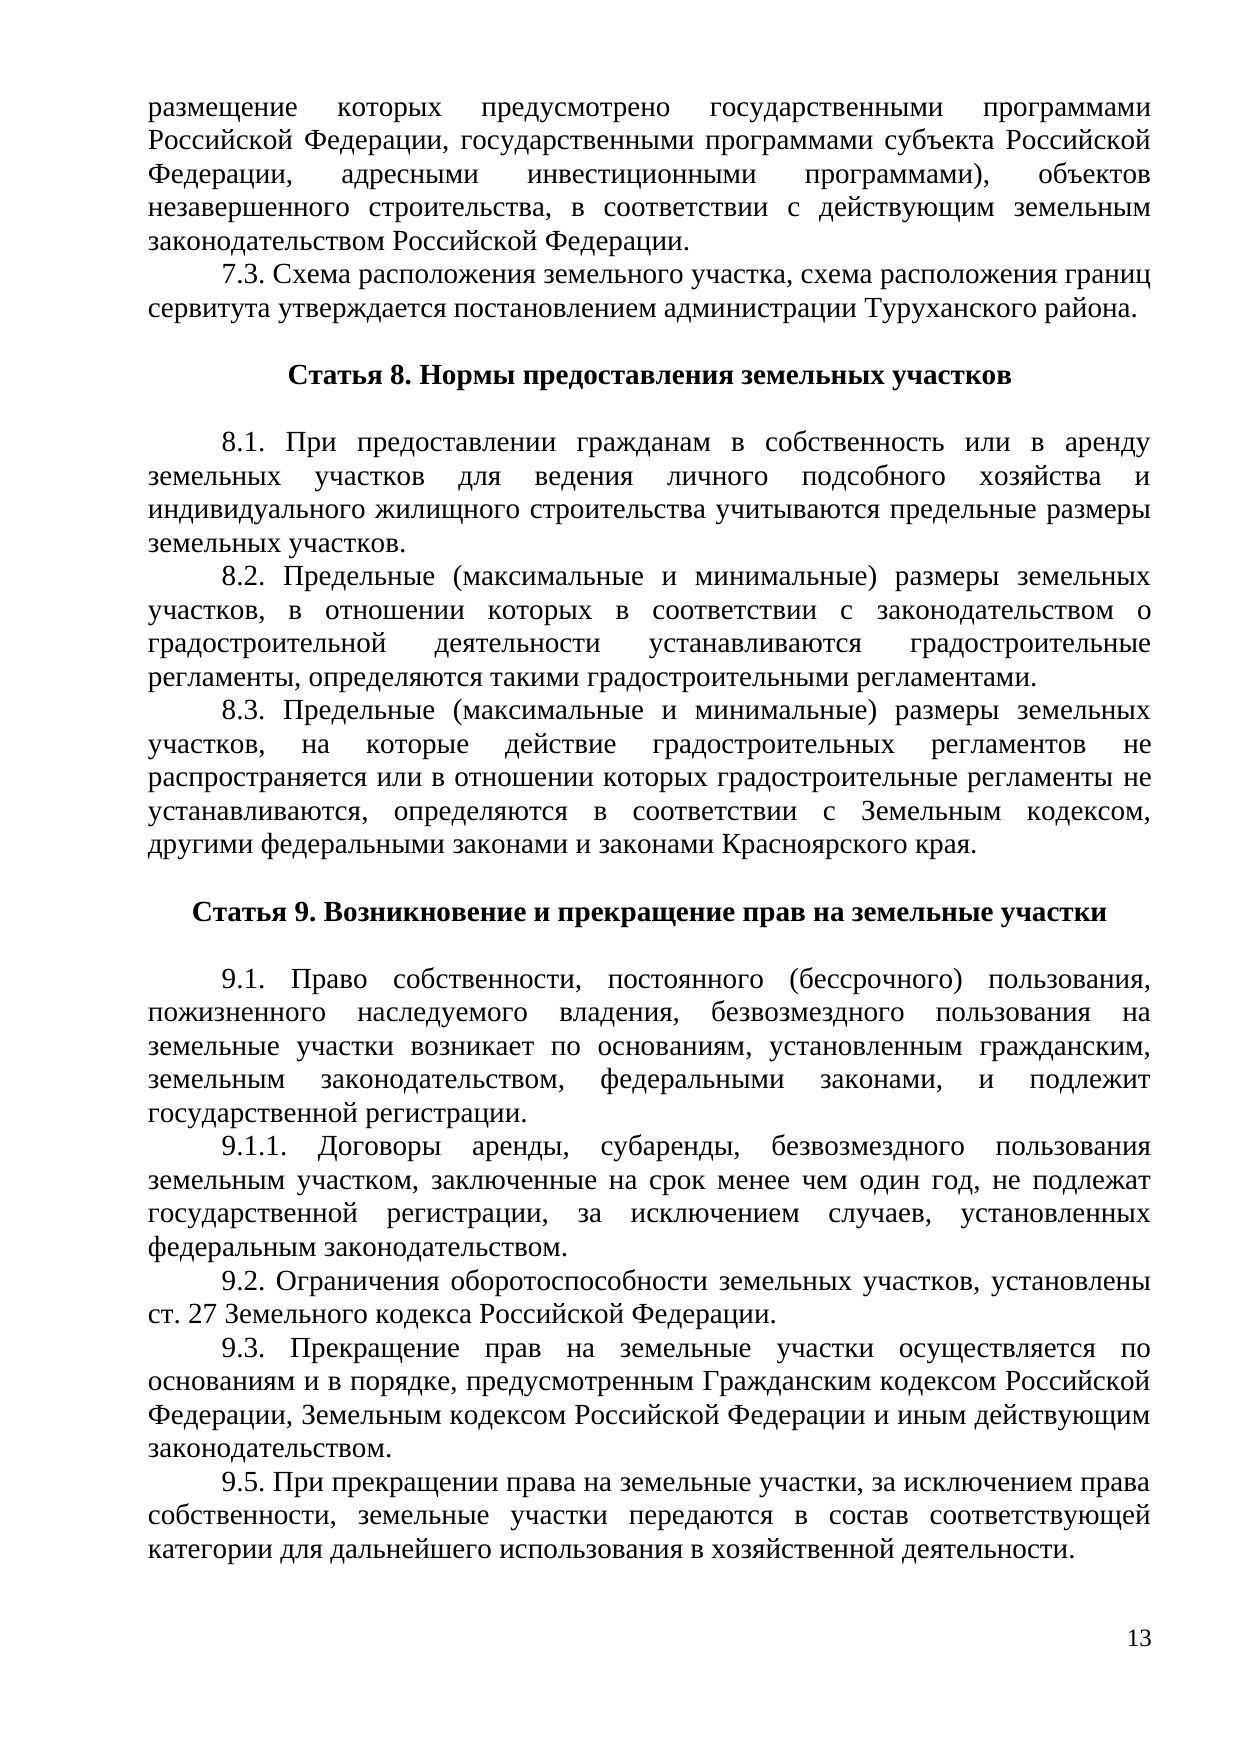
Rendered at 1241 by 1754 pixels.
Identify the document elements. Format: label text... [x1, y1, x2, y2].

text 9.5. При прекращении права на земельные участки, за исключением права собственности, земельные участки передаются в состав соответствующей категории для дальнейшего использования в хозяйственной деятельности. [148, 1464, 1152, 1564]
text 8.2. Предельные (максимальные и минимальные) размеры земельных участков, в отношении которых в соответствии с законодательством о градостроительной деятельности устанавливаются градостроительные регламенты, определяются такими градостроительными регламентами. [148, 558, 1152, 692]
text 8.1. При предоставлении гражданам в собственность или в аренду земельных участков для ведения личного подсобного хозяйства и индивидуального жилищного строительства учитываются предельные размеры земельных участков. [148, 424, 1152, 558]
text 9.3. Прекращение прав на земельные участки осуществляется по основаниям и в порядке, предусмотренным Гражданским кодексом Российской Федерации, Земельным кодексом Российской Федерации и иным действующим законодательством. [148, 1330, 1152, 1464]
text 7.3. Схема расположения земельного участка, схема расположения границ сервитута утверждается постановлением администрации Туруханского района. [148, 256, 1152, 323]
text Статья 8. Нормы предоставления земельных участков [148, 357, 1152, 391]
text Статья 9. Возникновение и прекращение прав на земельные участки [148, 894, 1152, 927]
text 9.2. Ограничения оборотоспособности земельных участков, установлены ст. 27 Земельного кодекса Российской Федерации. [148, 1263, 1152, 1330]
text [148, 89, 1152, 256]
text 8.3. Предельные (максимальные и минимальные) размеры земельных участков, на которые действие градостроительных регламентов не распространяется или в отношении которых градостроительные регламенты не устанавливаются, определяются в соответствии с Земельным кодексом, другими федеральными законами и законами Красноярского края. [148, 692, 1152, 860]
text 9.1.1. Договоры аренды, субаренды, безвозмездного пользования земельным участком, заключенные на срок менее чем один год, не подлежат государственной регистрации, за исключением случаев, установленных федеральным законодательством. [148, 1128, 1152, 1263]
text 9.1. Право собственности, постоянного (бессрочного) пользования, пожизненного наследуемого владения, безвозмездного пользования на земельные участки возникает по основаниям, установленным гражданским, земельным законодательством, федеральными законами, и подлежит государственной регистрации. [148, 961, 1152, 1128]
